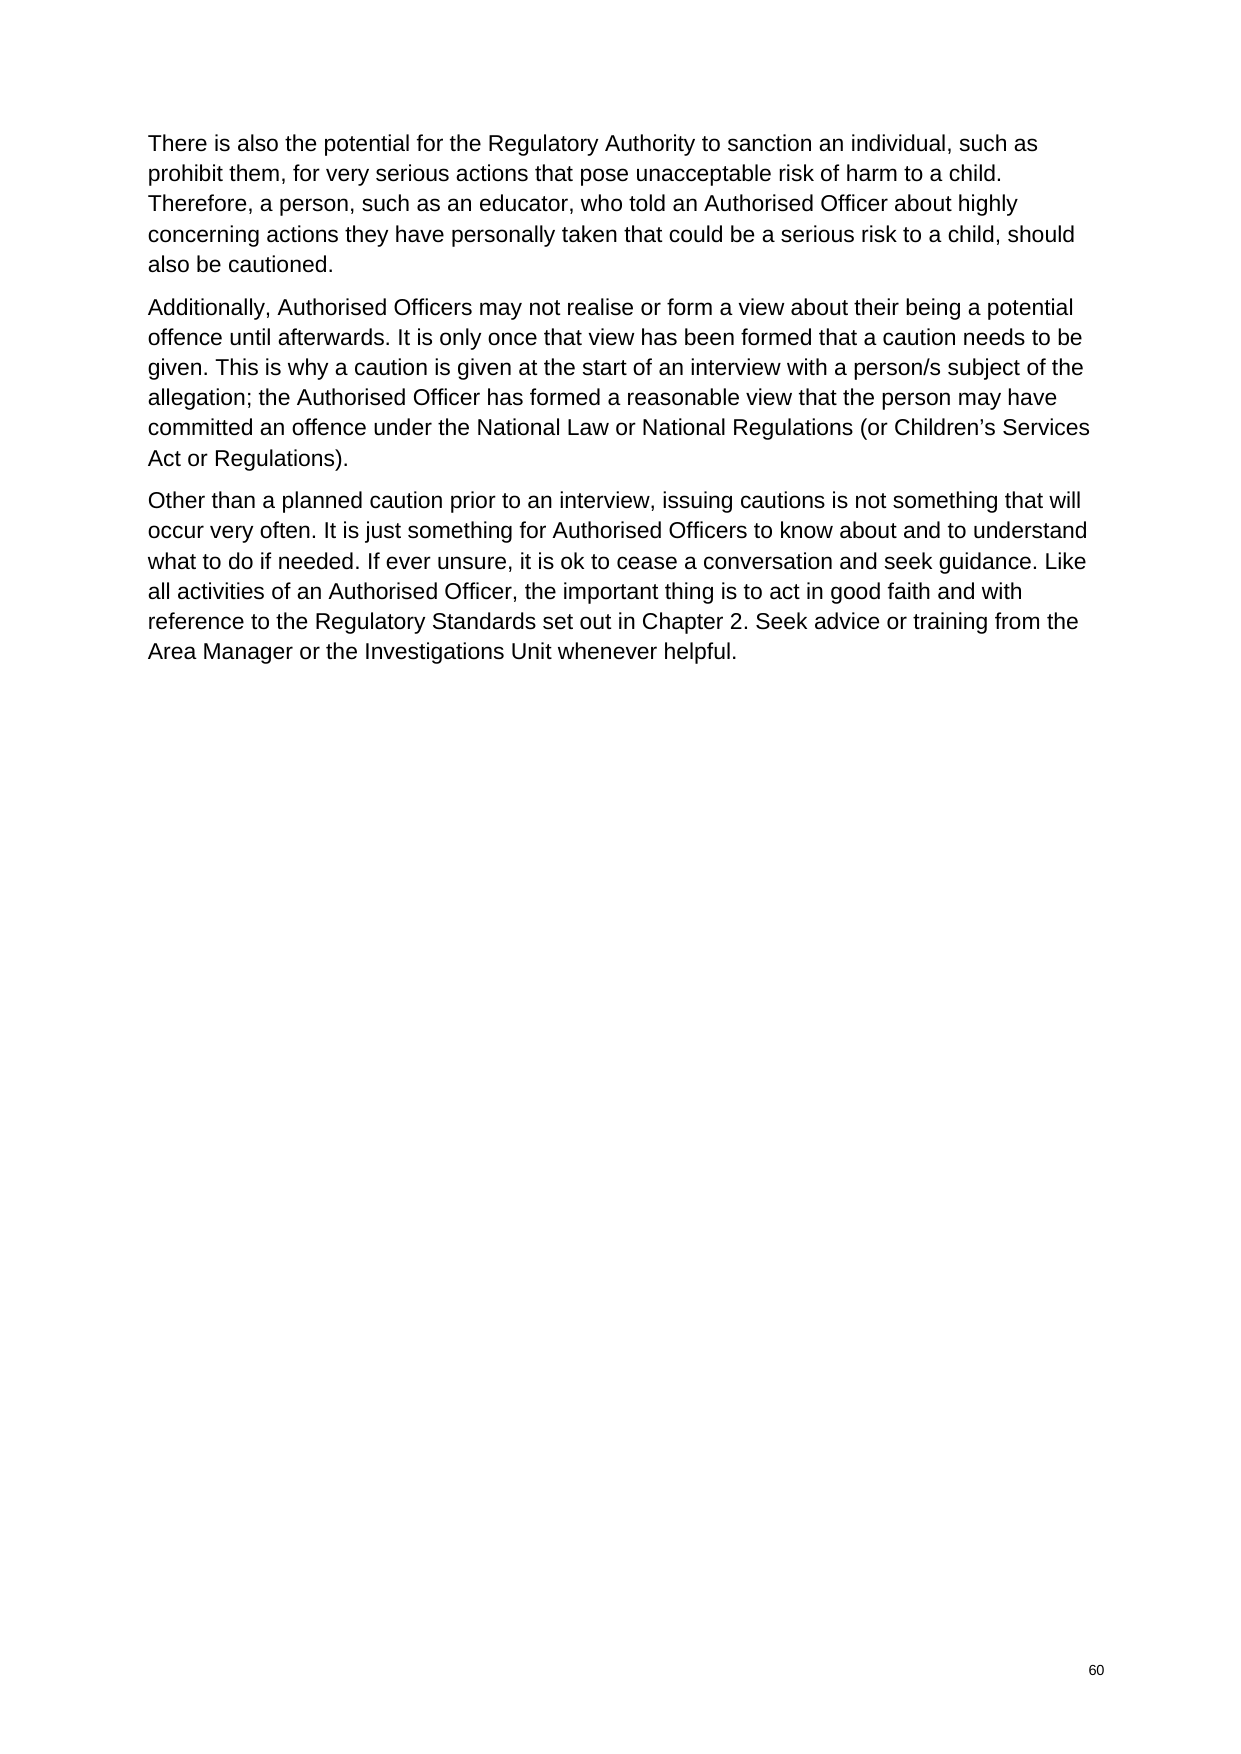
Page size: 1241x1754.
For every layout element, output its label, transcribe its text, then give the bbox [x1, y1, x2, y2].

text There is also the potential for the Regulatory Authority to sanction an individual, such as prohibit them, for very serious actions that pose unacceptable risk of harm to a child. Therefore, a person, such as an educator, who told an Authorised Officer about highly concerning actions they have personally taken that could be a serious risk to a child, should also be cautioned. [148, 130, 1110, 277]
text Other than a planned caution prior to an interview, issuing cautions is not something that will occur very often. It is just something for Authorised Officers to know about and to understand what to do if needed. If ever unsure, it is ok to cease a conversation and seek guidance. Like all activities of an Authorised Officer, the important thing is to act in good faith and with reference to the Regulatory Standards set out in Chapter 2. Seek advice or training from the Area Manager or the Investigations Unit whenever helpful. [148, 487, 1110, 664]
text Additionally, Authorised Officers may not realise or form a view about their being a potential offence until afterwards. It is only once that view has been formed that a caution needs to be given. This is why a caution is given at the start of an interview with a person/s subject of the allegation; the Authorised Officer has formed a reasonable view that the person may have committed an offence under the National Law or National Regulations (or Children’s Services Act or Regulations). [148, 293, 1110, 471]
